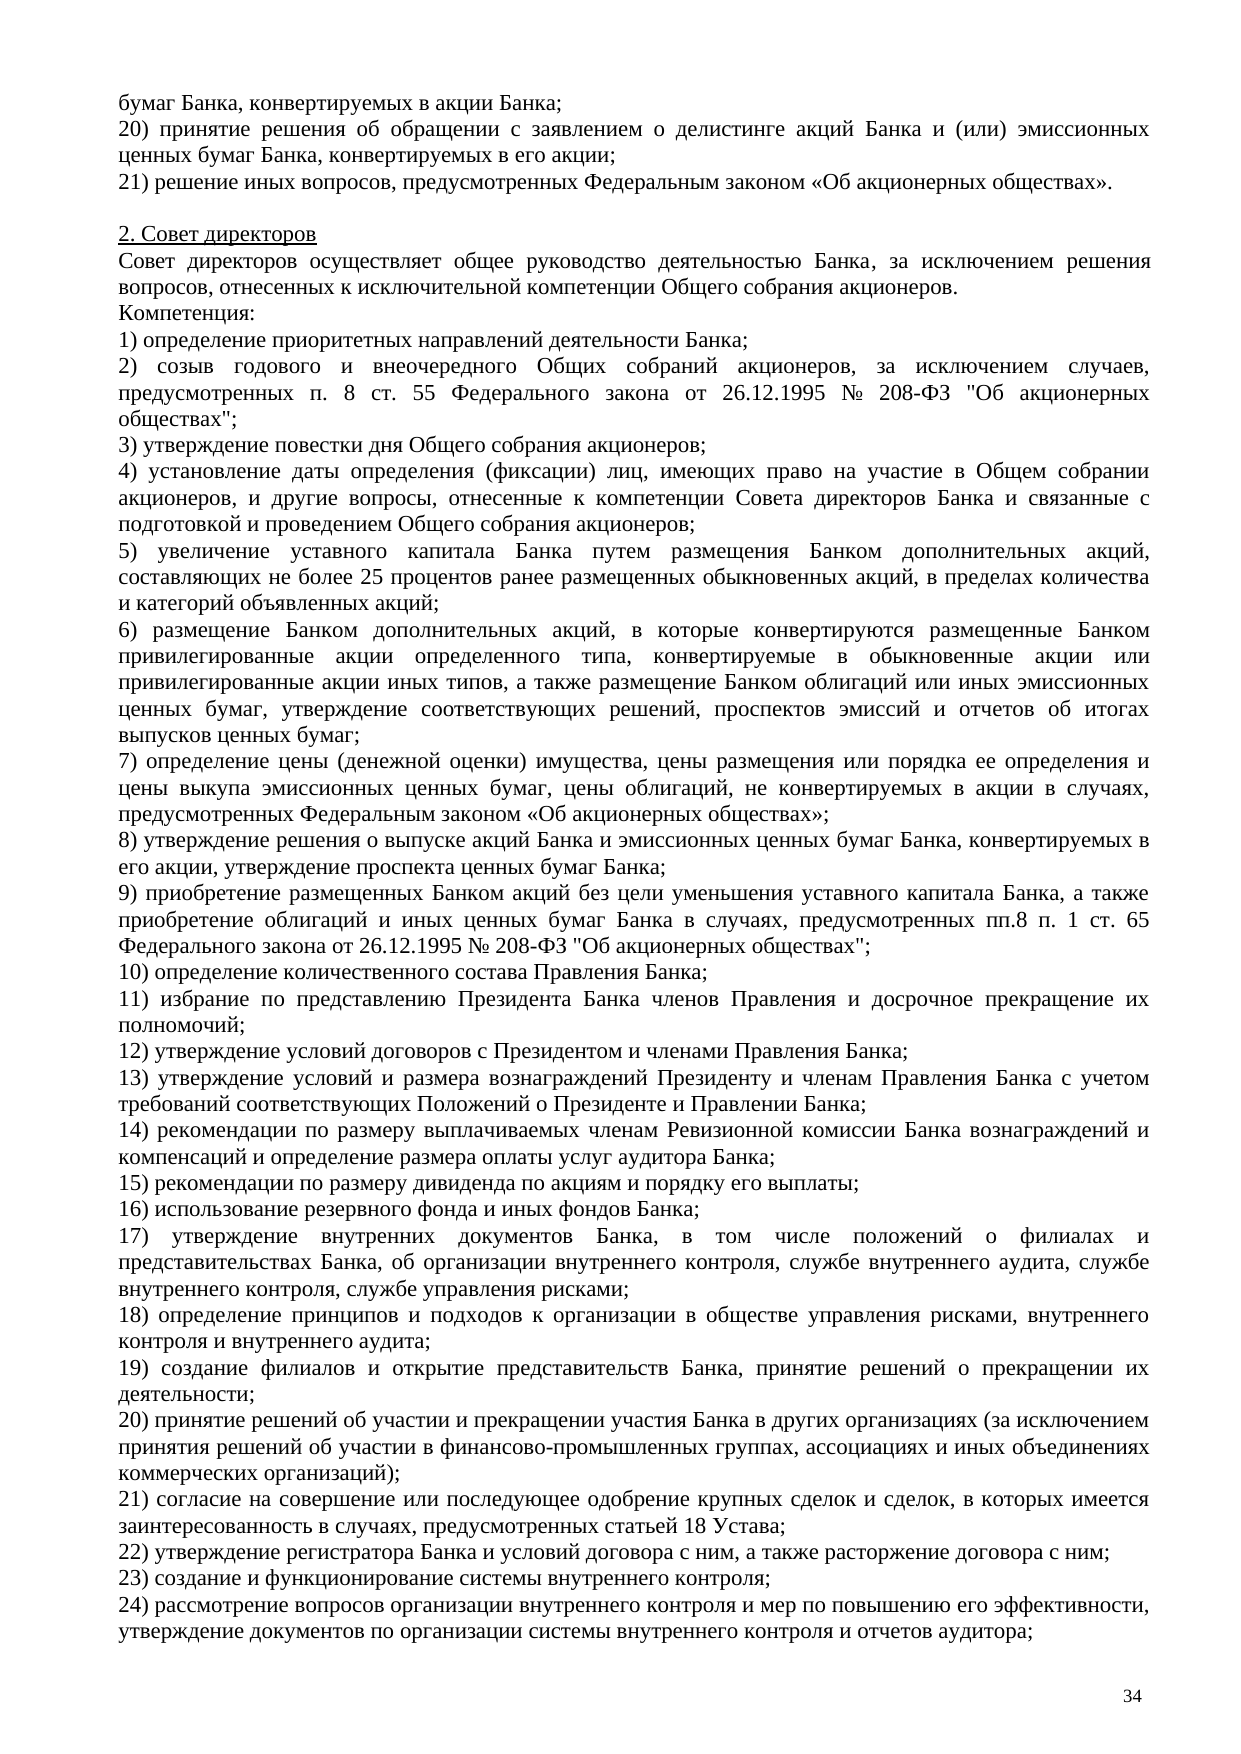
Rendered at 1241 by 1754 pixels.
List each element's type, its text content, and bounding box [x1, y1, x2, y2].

text 3) утверждение повестки дня Общего собрания акционеров; [118, 431, 1152, 458]
text 9) приобретение размещенных Банком акций без цели уменьшения уставного капитала Банка, а также приобретение облигаций и иных ценных бумаг Банка в случаях, предусмотренных пп.8 п. 1 ст. 65 Федерального закона от 26.12.1995 № 208-ФЗ "Об акционерных обществах"; [118, 879, 1152, 958]
text 18) определение принципов и подходов к организации в обществе управления рисками, внутреннего контроля и внутреннего аудита; [118, 1301, 1152, 1354]
text 22) утверждение регистратора Банка и условий договора с ним, а также расторжение договора с ним; [118, 1538, 1152, 1564]
text 16) использование резервного фонда и иных фондов Банка; [118, 1196, 1152, 1222]
text 13) утверждение условий и размера вознаграждений Президенту и членам Правления Банка с учетом требований соответствующих Положений о Президенте и Правлении Банка; [118, 1064, 1152, 1116]
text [118, 89, 1152, 115]
text 23) создание и функционирование системы внутреннего контроля; [118, 1564, 1152, 1591]
text 14) рекомендации по размеру выплачиваемых членам Ревизионной комиссии Банка вознаграждений и компенсаций и определение размера оплаты услуг аудитора Банка; [118, 1116, 1152, 1169]
text 24) рассмотрение вопросов организации внутреннего контроля и мер по повышению его эффективности, утверждение документов по организации системы внутреннего контроля и отчетов аудитора; [118, 1591, 1152, 1643]
text 20) принятие решений об участии и прекращении участия Банка в других организациях (за исключением принятия решений об участии в финансово-промышленных группах, ассоциациях и иных объединениях коммерческих организаций); [118, 1406, 1152, 1485]
text 17) утверждение внутренних документов Банка, в том числе положений о филиалах и представительствах Банка, об организации внутреннего контроля, службе внутреннего аудита, службе внутреннего контроля, службе управления рисками; [118, 1222, 1152, 1301]
text 19) создание филиалов и открытие представительств Банка, принятие решений о прекращении их деятельности; [118, 1354, 1152, 1406]
text 15) рекомендации по размеру дивиденда по акциям и порядку его выплаты; [118, 1169, 1152, 1196]
text 21) решение иных вопросов, предусмотренных Федеральным законом «Об акционерных обществах». [118, 168, 1152, 194]
text 2) созыв годового и внеочередного Общих собраний акционеров, за исключением случаев, предусмотренных п. 8 ст. 55 Федерального закона от 26.12.1995 № 208-ФЗ "Об акционерных обществах"; [118, 352, 1152, 431]
text 1) определение приоритетных направлений деятельности Банка; [118, 326, 1152, 352]
text 20) принятие решения об обращении с заявлением о делистинге акций Банка и (или) эмиссионных ценных бумаг Банка, конвертируемых в его акции; [118, 115, 1152, 168]
text 8) утверждение решения о выпуске акций Банка и эмиссионных ценных бумаг Банка, конвертируемых в его акции, утверждение проспекта ценных бумаг Банка; [118, 827, 1152, 879]
text 6) размещение Банком дополнительных акций, в которые конвертируются размещенные Банком привилегированные акции определенного типа, конвертируемые в обыкновенные акции или привилегированные акции иных типов, а также размещение Банком облигаций или иных эмиссионных ценных бумаг, утверждение соответствующих решений, проспектов эмиссий и отчетов об итогах выпусков ценных бумаг; [118, 616, 1152, 747]
text 5) увеличение уставного капитала Банка путем размещения Банком дополнительных акций, составляющих не более 25 процентов ранее размещенных обыкновенных акций, в пределах количества и категорий объявленных акций; [118, 537, 1152, 616]
text 21) согласие на совершение или последующее одобрение крупных сделок и сделок, в которых имеется заинтересованность в случаях, предусмотренных статьей 18 Устава; [118, 1485, 1152, 1538]
text 11) избрание по представлению Президента Банка членов Правления и досрочное прекращение их полномочий; [118, 985, 1152, 1037]
text Совет директоров осуществляет общее руководство деятельностью Банка, за исключением решения вопросов, отнесенных к исключительной компетенции Общего собрания акционеров. [118, 247, 1152, 299]
text 12) утверждение условий договоров с Президентом и членами Правления Банка; [118, 1037, 1152, 1064]
text 7) определение цены (денежной оценки) имущества, цены размещения или порядка ее определения и цены выкупа эмиссионных ценных бумаг, цены облигаций, не конвертируемых в акции в случаях, предусмотренных Федеральным законом «Об акционерных обществах»; [118, 747, 1152, 827]
text 2. Совет директоров [118, 220, 1152, 247]
text 4) установление даты определения (фиксации) лиц, имеющих право на участие в Общем собрании акционеров, и другие вопросы, отнесенные к компетенции Совета директоров Банка и связанные с подготовкой и проведением Общего собрания акционеров; [118, 458, 1152, 537]
text 10) определение количественного состава Правления Банка; [118, 958, 1152, 985]
text Компетенция: [118, 299, 1152, 326]
